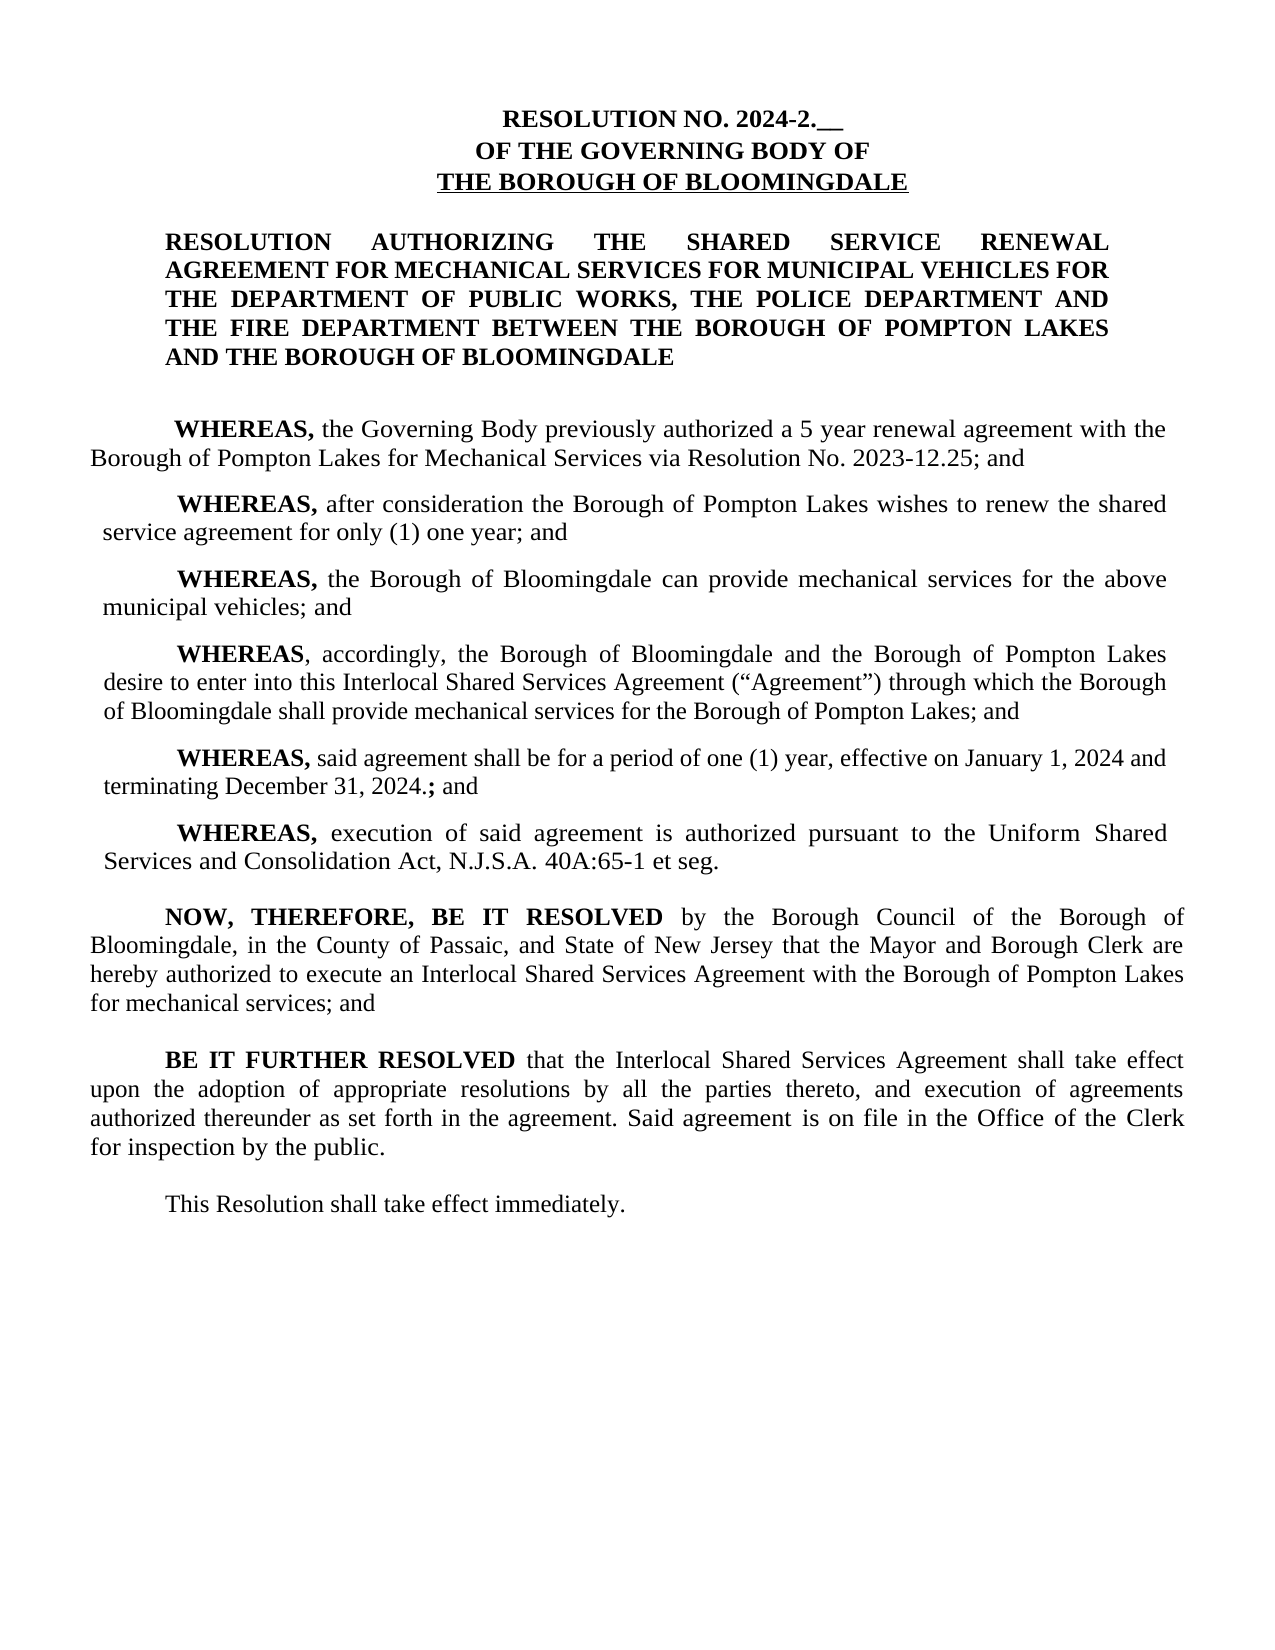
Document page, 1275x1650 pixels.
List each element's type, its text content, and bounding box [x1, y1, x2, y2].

text WHEREAS, execution of said agreement is authorized pursuant to the Uniform Shared Services and Consolidation Act, N.J.S.A. 40A:65-1 et seg. [103, 818, 1168, 875]
text WHEREAS, the Borough of Bloomingdale can provide mechanical services for the above municipal vehicles; and [102, 564, 1168, 621]
text RESOLUTION AUTHORIZING THE SHARED SERVICE RENEWAL AGREEMENT FOR MECHANICAL SERVICES FOR MUNICIPAL VEHICLES FOR THE DEPARTMENT OF PUBLIC WORKS, THE POLICE DEPARTMENT AND THE FIRE DEPARTMENT BETWEEN THE BOROUGH OF POMPTON LAKES AND THE BOROUGH OF BLOOMINGDALE [165, 227, 1110, 371]
text NOW, THEREFORE, BE IT RESOLVED by the Borough Council of the Borough of Bloomingdale, in the County of Passaic, and State of New Jersey that the Mayor and Borough Clerk are hereby authorized to execute an Interlocal Shared Services Agreement with the Borough of Pompton Lakes for mechanical services; and [90, 902, 1185, 1017]
text WHEREAS, accordingly, the Borough of Bloomingdale and the Borough of Pompton Lakes desire to enter into this Interlocal Shared Services Agreement (“Agreement”) through which the Borough of Bloomingdale shall provide mechanical services for the Borough of Pompton Lakes; and [103, 639, 1168, 725]
text WHEREAS, after consideration the Borough of Pompton Lakes wishes to renew the shared service agreement for only (1) one year; and [102, 489, 1168, 546]
text RESOLUTION NO. 2024-2.__ OF THE GOVERNING BODY OF THE BOROUGH OF BLOOMINGDALE [177, 104, 1168, 224]
text BE IT FURTHER RESOLVED that the Interlocal Shared Services Agreement shall take effect upon the adoption of appropriate resolutions by all the parties thereto, and execution of agreements authorized thereunder as set forth in the agreement. Said agreement is on file in the Office of the Clerk for inspection by the public. [90, 1045, 1185, 1160]
text This Resolution shall take effect immediately. [165, 1189, 1185, 1218]
text WHEREAS, said agreement shall be for a period of one (1) year, effective on January 1, 2024 and terminating December 31, 2024.; and [103, 743, 1168, 800]
text WHEREAS, the Governing Body previously authorized a 5 year renewal agreement with the Borough of Pompton Lakes for Mechanical Services via Resolution No. 2023-12.25; and [90, 414, 1168, 471]
